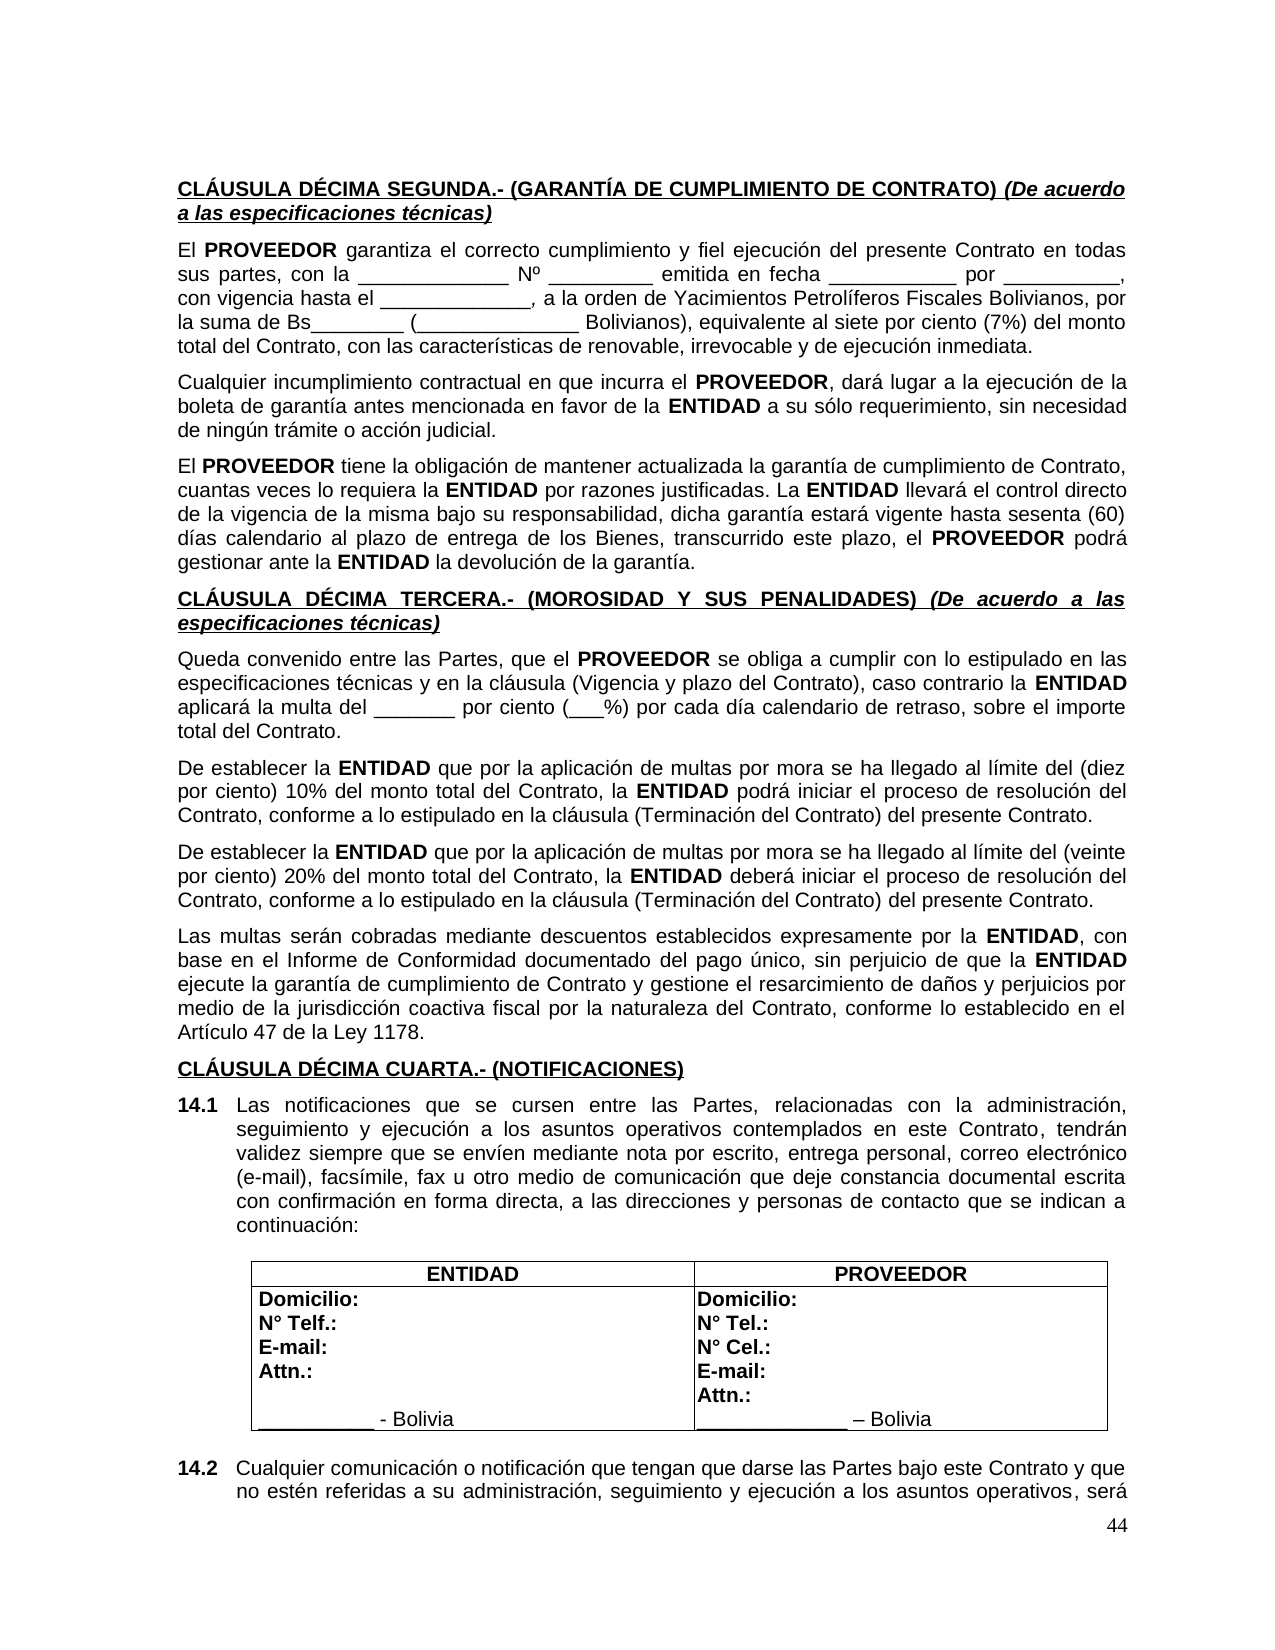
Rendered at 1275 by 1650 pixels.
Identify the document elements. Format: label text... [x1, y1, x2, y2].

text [177, 1455, 1127, 1503]
text CLÁUSULA DÉCIMA CUARTA.- (NOTIFICACIONES) [177, 1056, 1127, 1080]
text CLÁUSULA DÉCIMA SEGUNDA.- (GARANTÍA DE CUMPLIMIENTO DE CONTRATO) (De acuerdo a las especificaciones técnicas) [177, 177, 1127, 225]
text Cualquier incumplimiento contractual en que incurra el PROVEEDOR, dará lugar a la ejecución de la boleta de garantía antes mencionada en favor de la ENTIDAD a su sólo requerimiento, sin necesidad de ningún trámite o acción judicial. [177, 370, 1128, 442]
text De establecer la ENTIDAD que por la aplicación de multas por mora se ha llegado al límite del (veinte por ciento) 20% del monto total del Contrato, la ENTIDAD deberá iniciar el proceso de resolución del Contrato, conforme a lo estipulado en la cláusula (Terminación del Contrato) del presente Contrato. [177, 840, 1127, 912]
table_header PROVEEDOR [695, 1262, 1107, 1286]
table_cell Domicilio: N° Tel.: N° Cel.: E-mail: Attn.: _____________ – Bolivia [695, 1287, 1107, 1430]
text Queda convenido entre las Partes, que el PROVEEDOR se obliga a cumplir con lo estipulado en las especificaciones técnicas y en la cláusula (Vigencia y plazo del Contrato), caso contrario la ENTIDAD aplicará la multa del _______ por ciento (___%) por cada día calendario de retraso, sobre el importe total del Contrato. [177, 647, 1127, 743]
text De establecer la ENTIDAD que por la aplicación de multas por mora se ha llegado al límite del (diez por ciento) 10% del monto total del Contrato, la ENTIDAD podrá iniciar el proceso de resolución del Contrato, conforme a lo estipulado en la cláusula (Terminación del Contrato) del presente Contrato. [177, 755, 1127, 827]
text CLÁUSULA DÉCIMA TERCERA.- (MOROSIDAD Y SUS PENALIDADES) (De acuerdo a las especificaciones técnicas) [177, 587, 1127, 634]
table_header ENTIDAD [252, 1262, 694, 1286]
text Las multas serán cobradas mediante descuentos establecidos expresamente por la ENTIDAD, con base en el Informe de Conformidad documentado del pago único, sin perjuicio de que la ENTIDAD ejecute la garantía de cumplimiento de Contrato y gestione el resarcimiento de daños y perjuicios por medio de la jurisdicción coactiva fiscal por la naturaleza del Contrato, conforme lo establecido en el Artículo 47 de la Ley 1178. [177, 924, 1127, 1044]
text El PROVEEDOR tiene la obligación de mantener actualizada la garantía de cumplimiento de Contrato, cuantas veces lo requiera la ENTIDAD por razones justificadas. La ENTIDAD llevará el control directo de la vigencia de la misma bajo su responsabilidad, dicha garantía estará vigente hasta sesenta (60) días calendario al plazo de entrega de los Bienes, transcurrido este plazo, el PROVEEDOR podrá gestionar ante la ENTIDAD la devolución de la garantía. [177, 454, 1127, 574]
text 14.1 Las notificaciones que se cursen entre las Partes, relacionadas con la administración, seguimiento y ejecución a los asuntos operativos contemplados en este Contrato, tendrán validez siempre que se envíen mediante nota por escrito, entrega personal, correo electrónico (e-mail), facsímile, fax u otro medio de comunicación que deje constancia documental escrita con confirmación en forma directa, a las direcciones y personas de contacto que se indican a continuación: [177, 1093, 1127, 1237]
table_cell Domicilio: N° Telf.: E-mail: Attn.: __________ - Bolivia [252, 1287, 694, 1430]
text El PROVEEDOR garantiza el correcto cumplimiento y fiel ejecución del presente Contrato en todas sus partes, con la _____________ Nº _________ emitida en fecha ___________ por __________, con vigencia hasta el _____________, a la orden de Yacimientos Petrolíferos Fiscales Bolivianos, por la suma de Bs________ (______________ Bolivianos), equivalente al siete por ciento (7%) del monto total del Contrato, con las características de renovable, irrevocable y de ejecución inmediata. [177, 238, 1127, 357]
